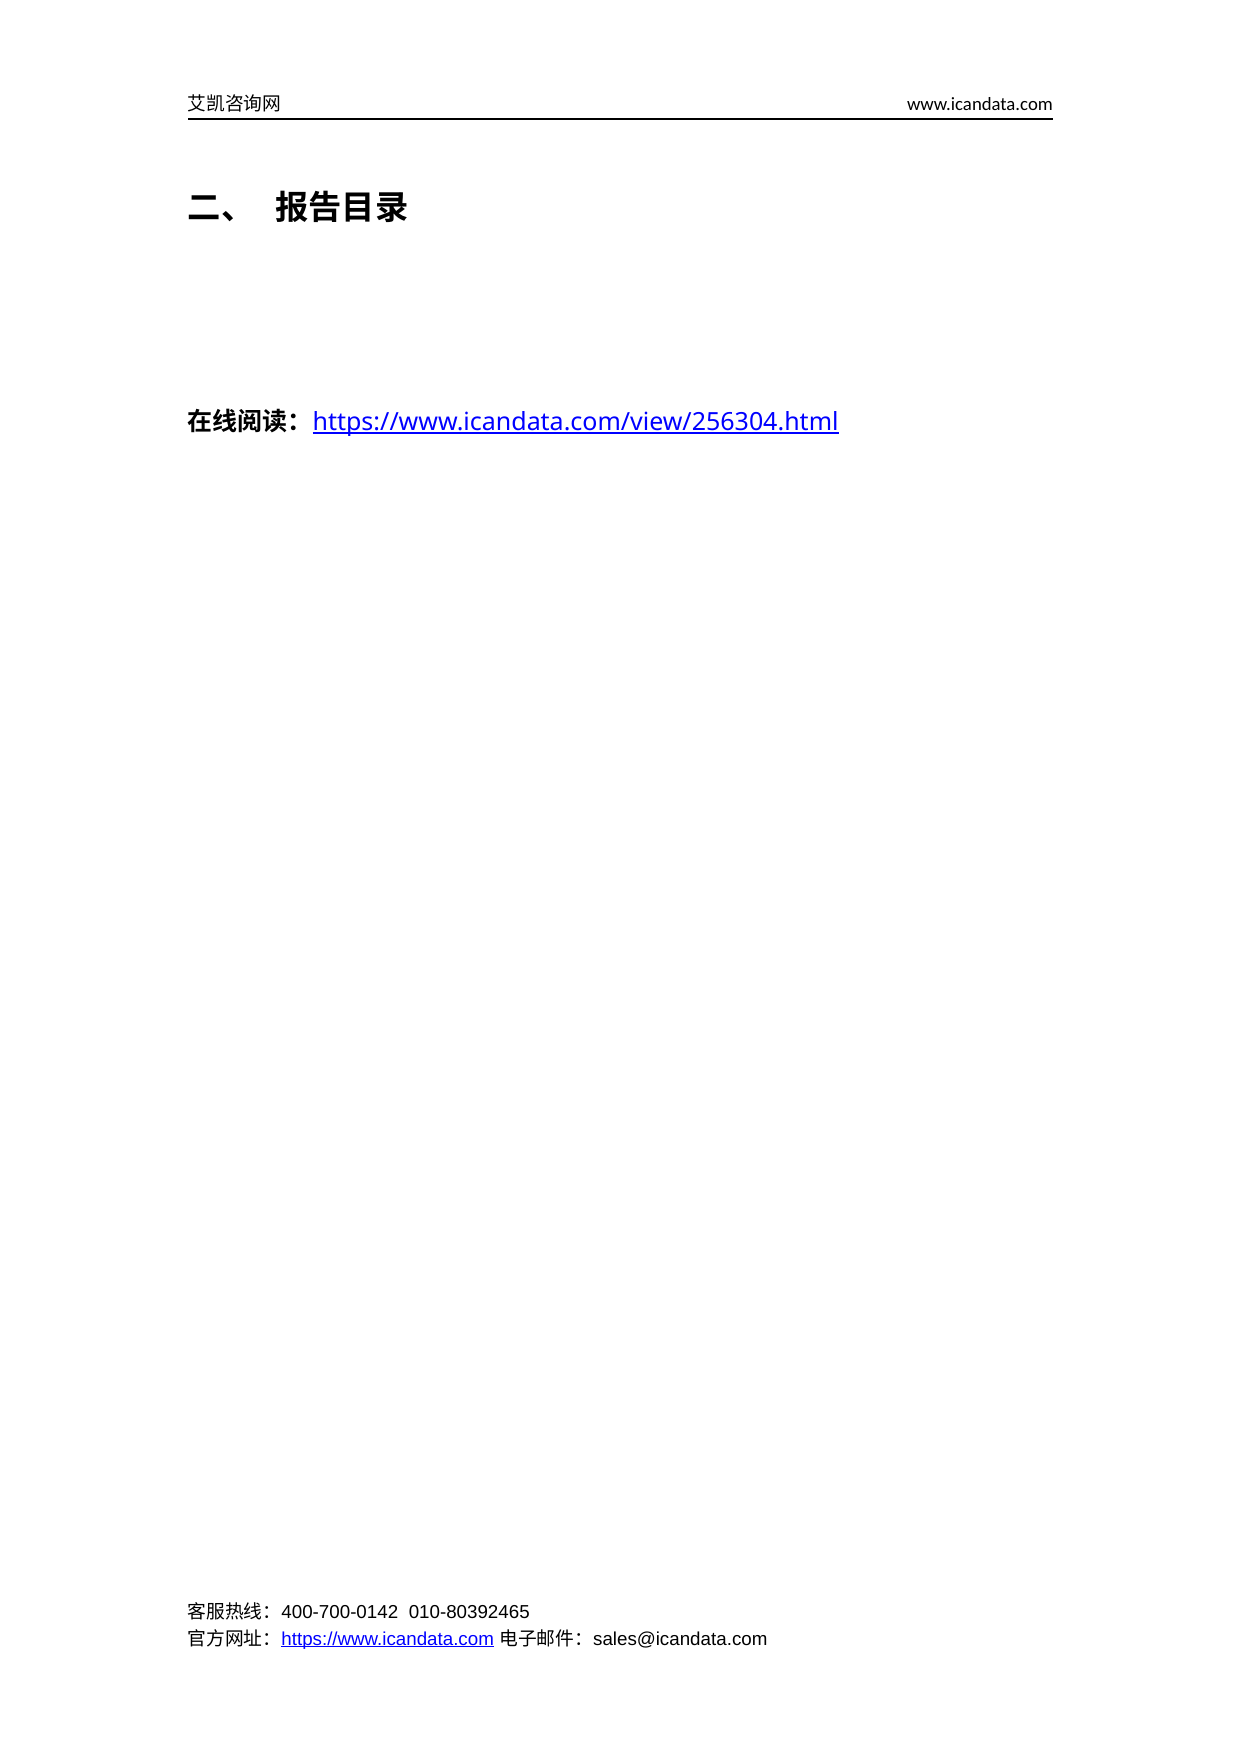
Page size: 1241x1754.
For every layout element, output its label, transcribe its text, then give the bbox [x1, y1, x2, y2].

subtitle 报告目录 [187, 172, 1053, 237]
text 在线阅读：https://www.icandata.com/view/256304.html [187, 387, 1053, 452]
